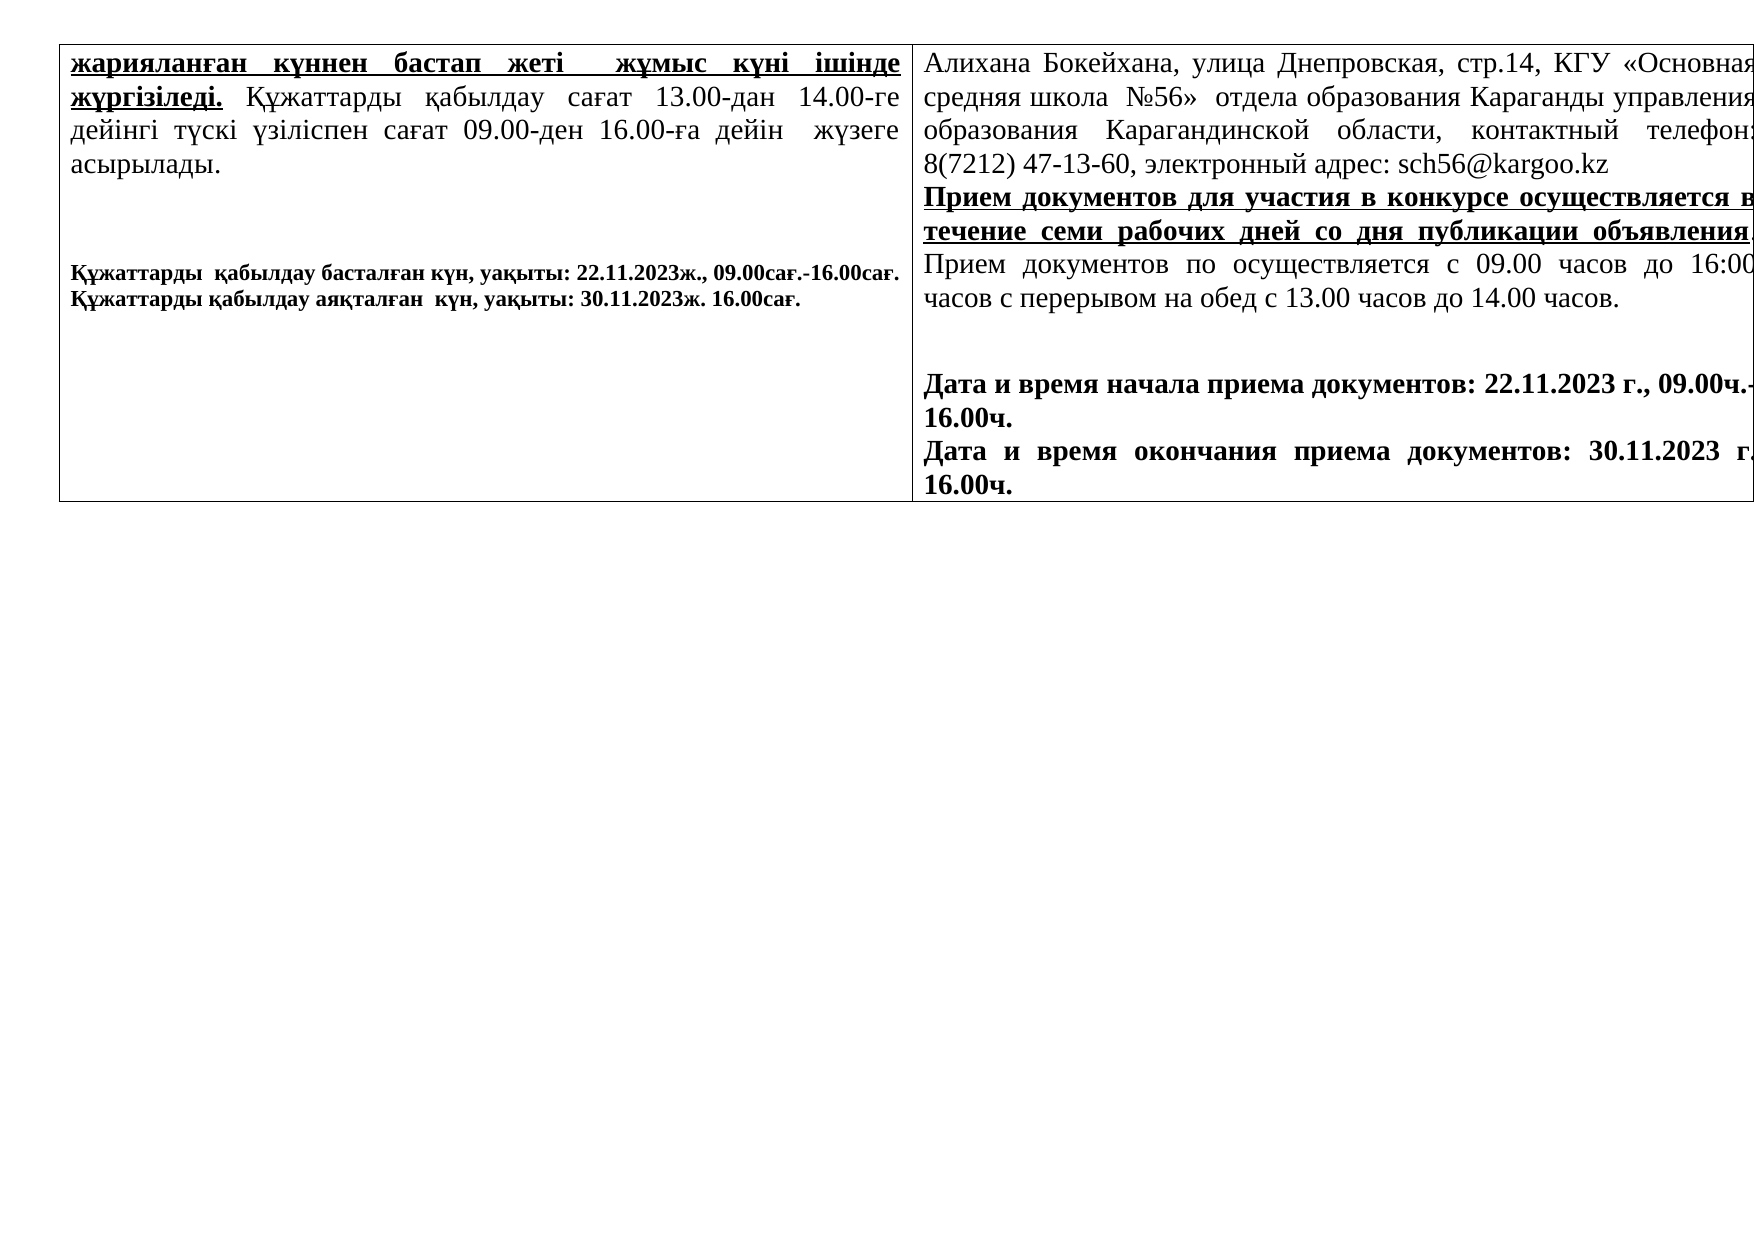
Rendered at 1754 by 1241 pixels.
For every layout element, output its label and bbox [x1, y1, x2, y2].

table_header [60, 45, 912, 501]
table_header [913, 45, 1753, 501]
